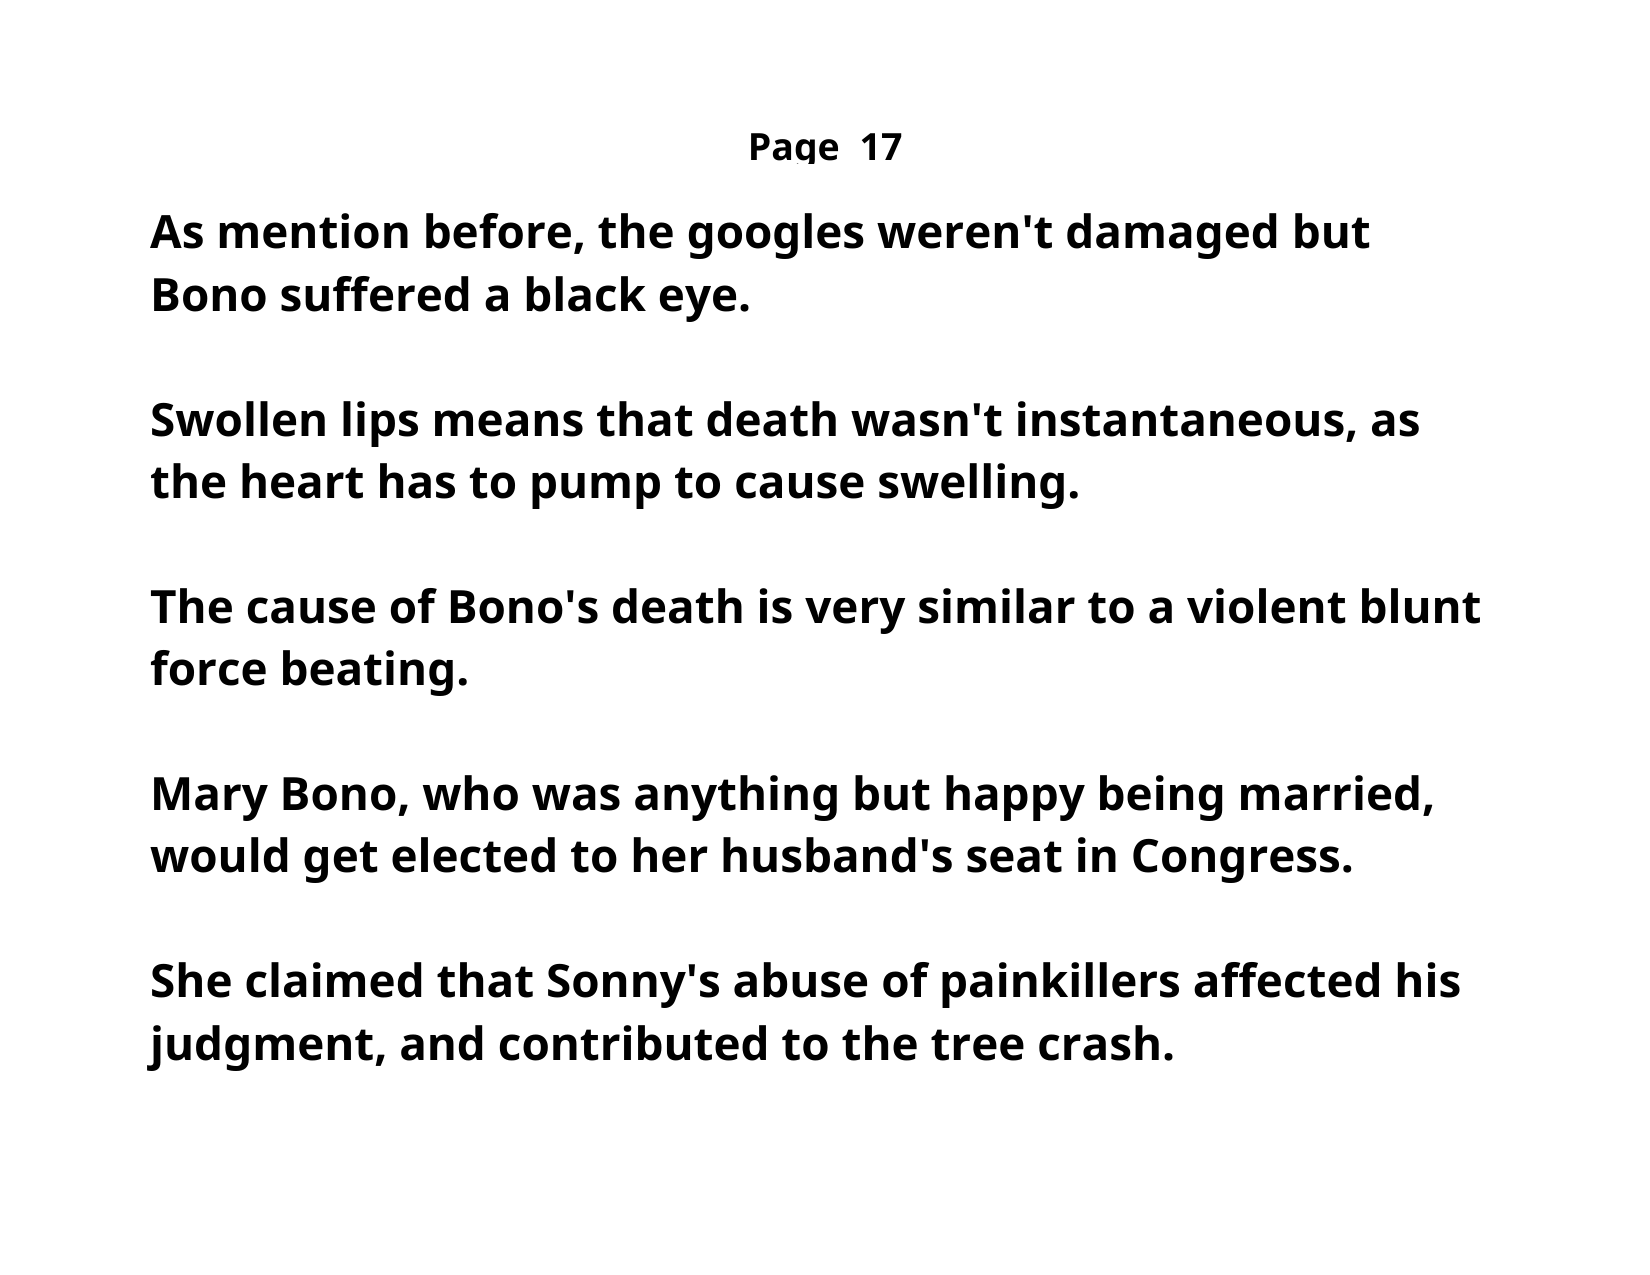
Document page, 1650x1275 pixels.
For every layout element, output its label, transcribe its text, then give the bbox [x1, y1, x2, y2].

text The cause of Bono's death is very similar to a violent blunt force beating. [150, 574, 1500, 699]
text Swollen lips means that death wasn't instantaneous, as the heart has to pump to cause swelling. [150, 387, 1500, 512]
text She claimed that Sonny's abuse of painkillers affected his judgment, and contributed to the tree crash. [150, 949, 1500, 1073]
text Mary Bono, who was anything but happy being married, would get elected to her husband's seat in Congress. [150, 762, 1500, 886]
text As mention before, the googles weren't damaged but Bono suffered a black eye. [150, 200, 1500, 325]
